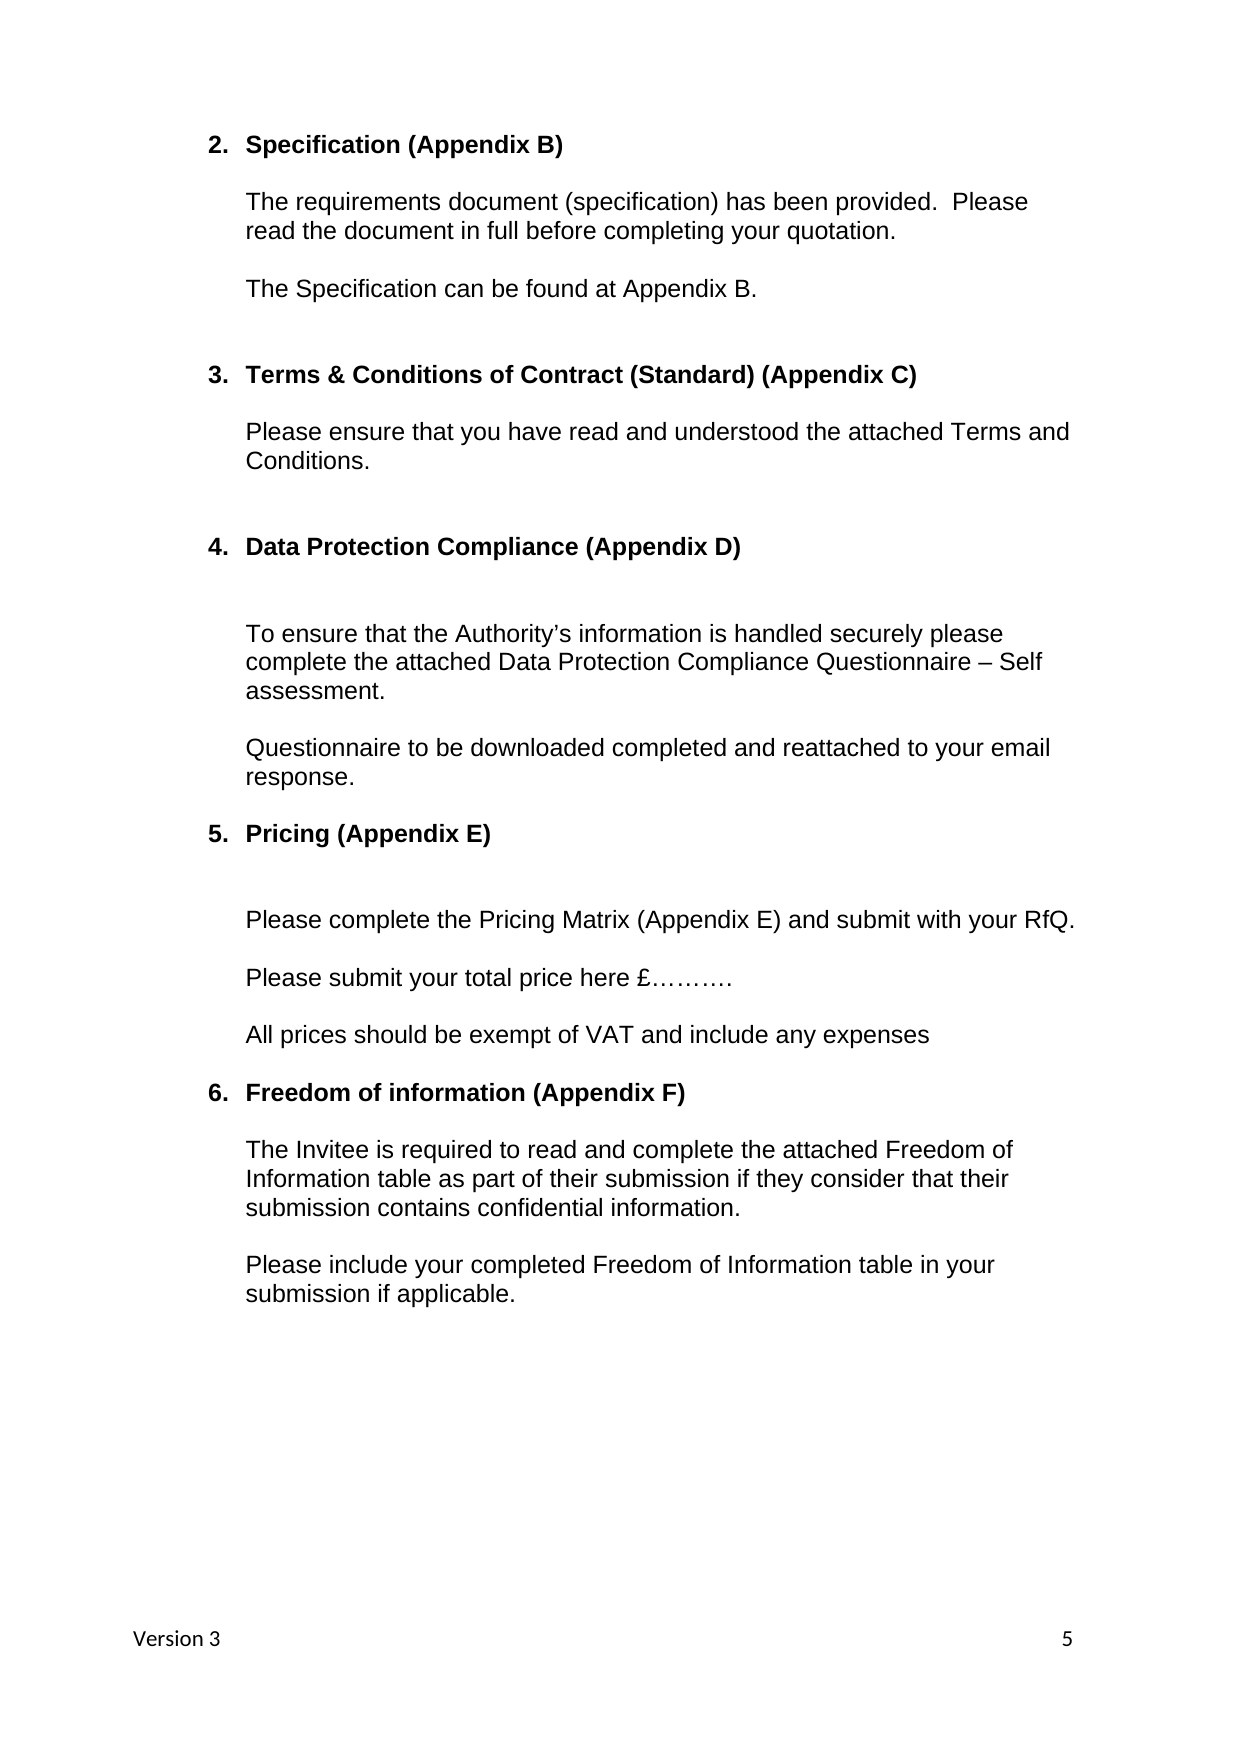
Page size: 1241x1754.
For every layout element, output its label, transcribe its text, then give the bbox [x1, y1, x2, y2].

list Specification (Appendix B) [208, 130, 1078, 158]
list Data Protection Compliance (Appendix D) [208, 532, 1078, 561]
list Freedom of information (Appendix F) [208, 1078, 1078, 1107]
list Please complete the Pricing Matrix (Appendix E) and submit with your RfQ. [245, 905, 1078, 934]
list Please include your completed Freedom of Information table in your submission if applicable. [245, 1250, 1078, 1308]
list Pricing (Appendix E) [208, 819, 1078, 848]
list The requirements document (specification) has been provided. Please read the document in full before completing your quotation. [245, 187, 1078, 245]
list Questionnaire to be downloaded completed and reattached to your email response. [245, 733, 1078, 790]
list The Invitee is required to read and complete the attached Freedom of Information table as part of their submission if they consider that their submission contains confidential information. [245, 1135, 1078, 1222]
list Please submit your total price here £………. [245, 963, 1078, 992]
list To ensure that the Authority’s information is handled securely please complete the attached Data Protection Compliance Questionnaire – Self assessment. [245, 618, 1078, 705]
list All prices should be exempt of VAT and include any expenses [245, 1020, 1078, 1049]
list The Specification can be found at Appendix B. [245, 273, 1078, 302]
list Please ensure that you have read and understood the attached Terms and Conditions. [245, 417, 1078, 475]
list Terms & Conditions of Contract (Standard) (Appendix C) [208, 360, 1078, 388]
